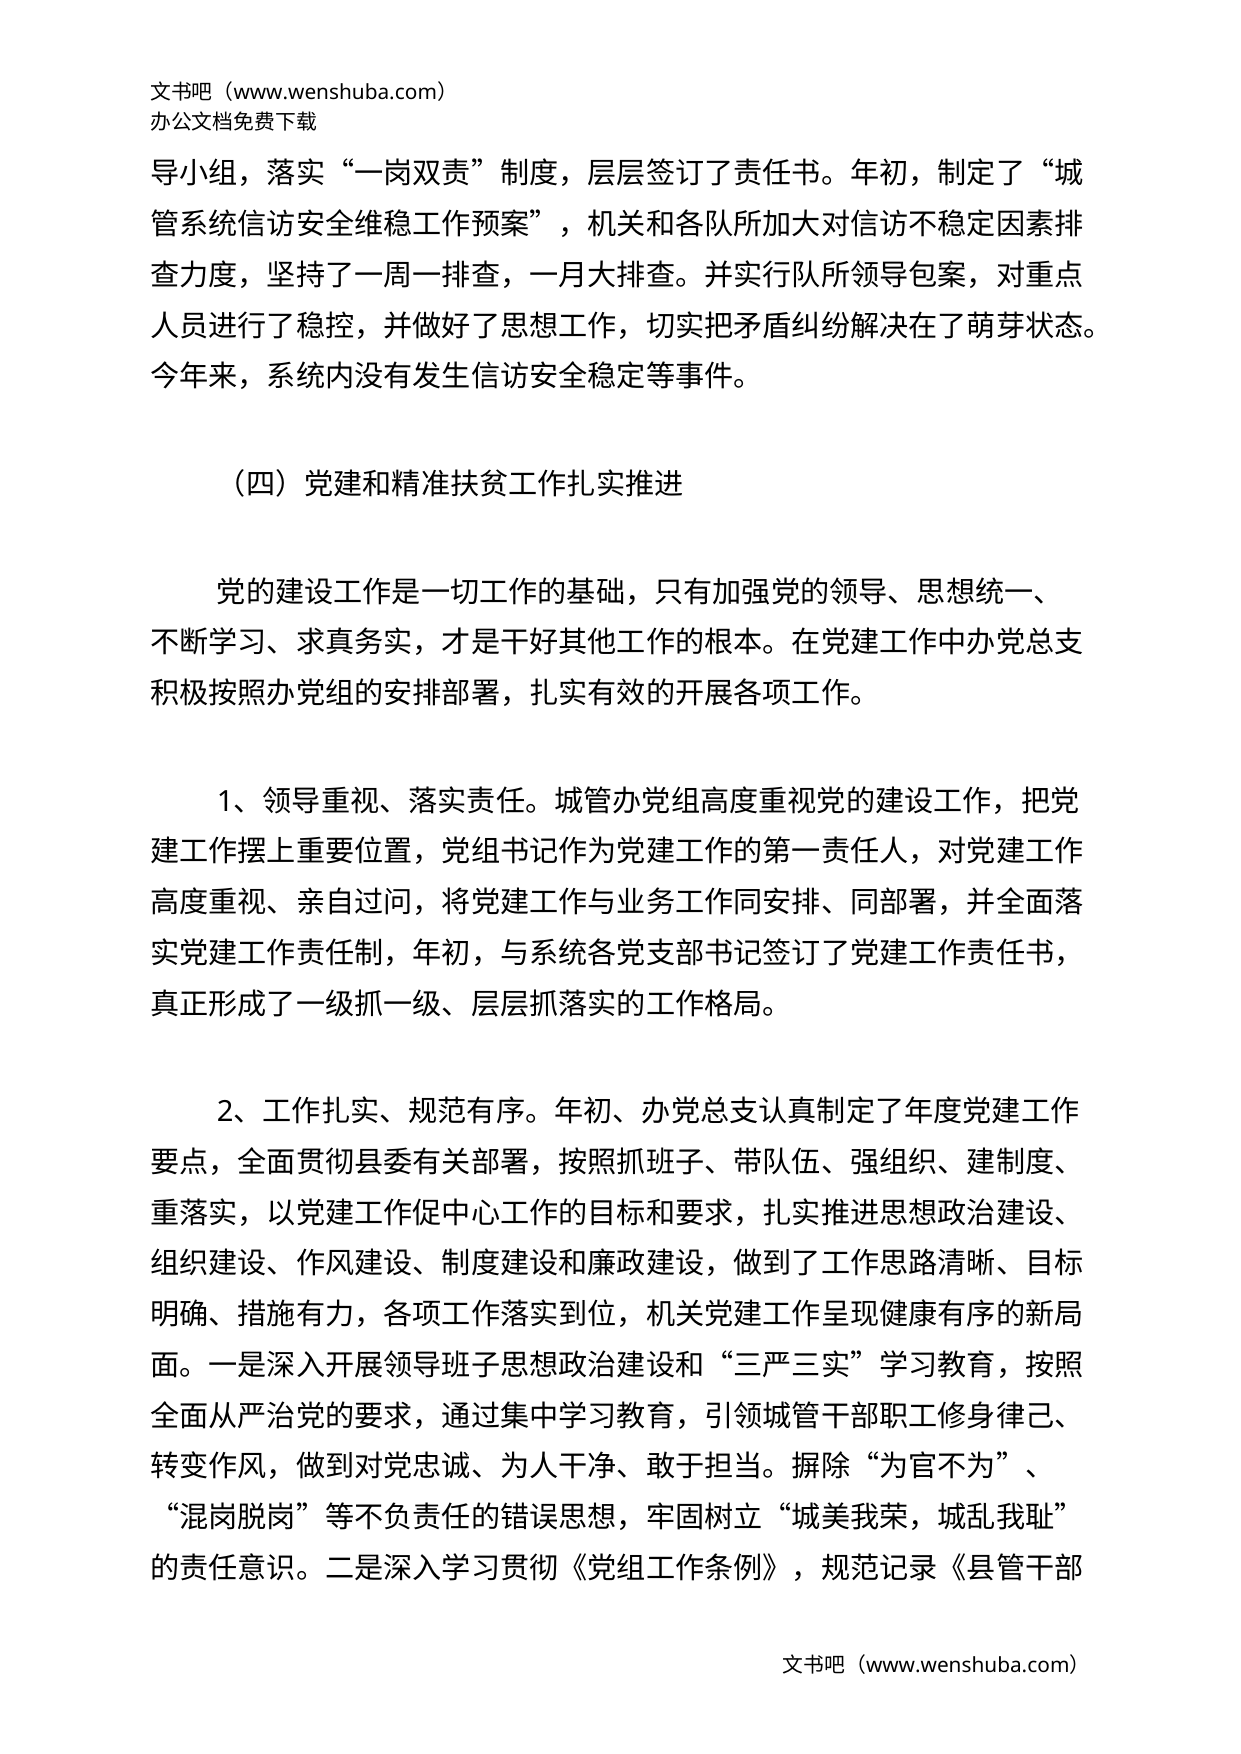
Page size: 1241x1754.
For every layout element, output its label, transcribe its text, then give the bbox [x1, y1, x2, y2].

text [150, 150, 1090, 395]
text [150, 1088, 1090, 1587]
text 1、领导重视、落实责任。城管办党组高度重视党的建设工作，把党建工作摆上重要位置，党组书记作为党建工作的第一责任人，对党建工作高度重视、亲自过问，将党建工作与业务工作同安排、同部署，并全面落实党建工作责任制，年初，与系统各党支部书记签订了党建工作责任书，真正形成了一级抓一级、层层抓落实的工作格局。 [150, 777, 1090, 1022]
text （四）党建和精准扶贫工作扎实推进 [150, 461, 1090, 503]
text 党的建设工作是一切工作的基础，只有加强党的领导、思想统一、不断学习、求真务实，才是干好其他工作的根本。在党建工作中办党总支积极按照办党组的安排部署，扎实有效的开展各项工作。 [150, 568, 1090, 712]
